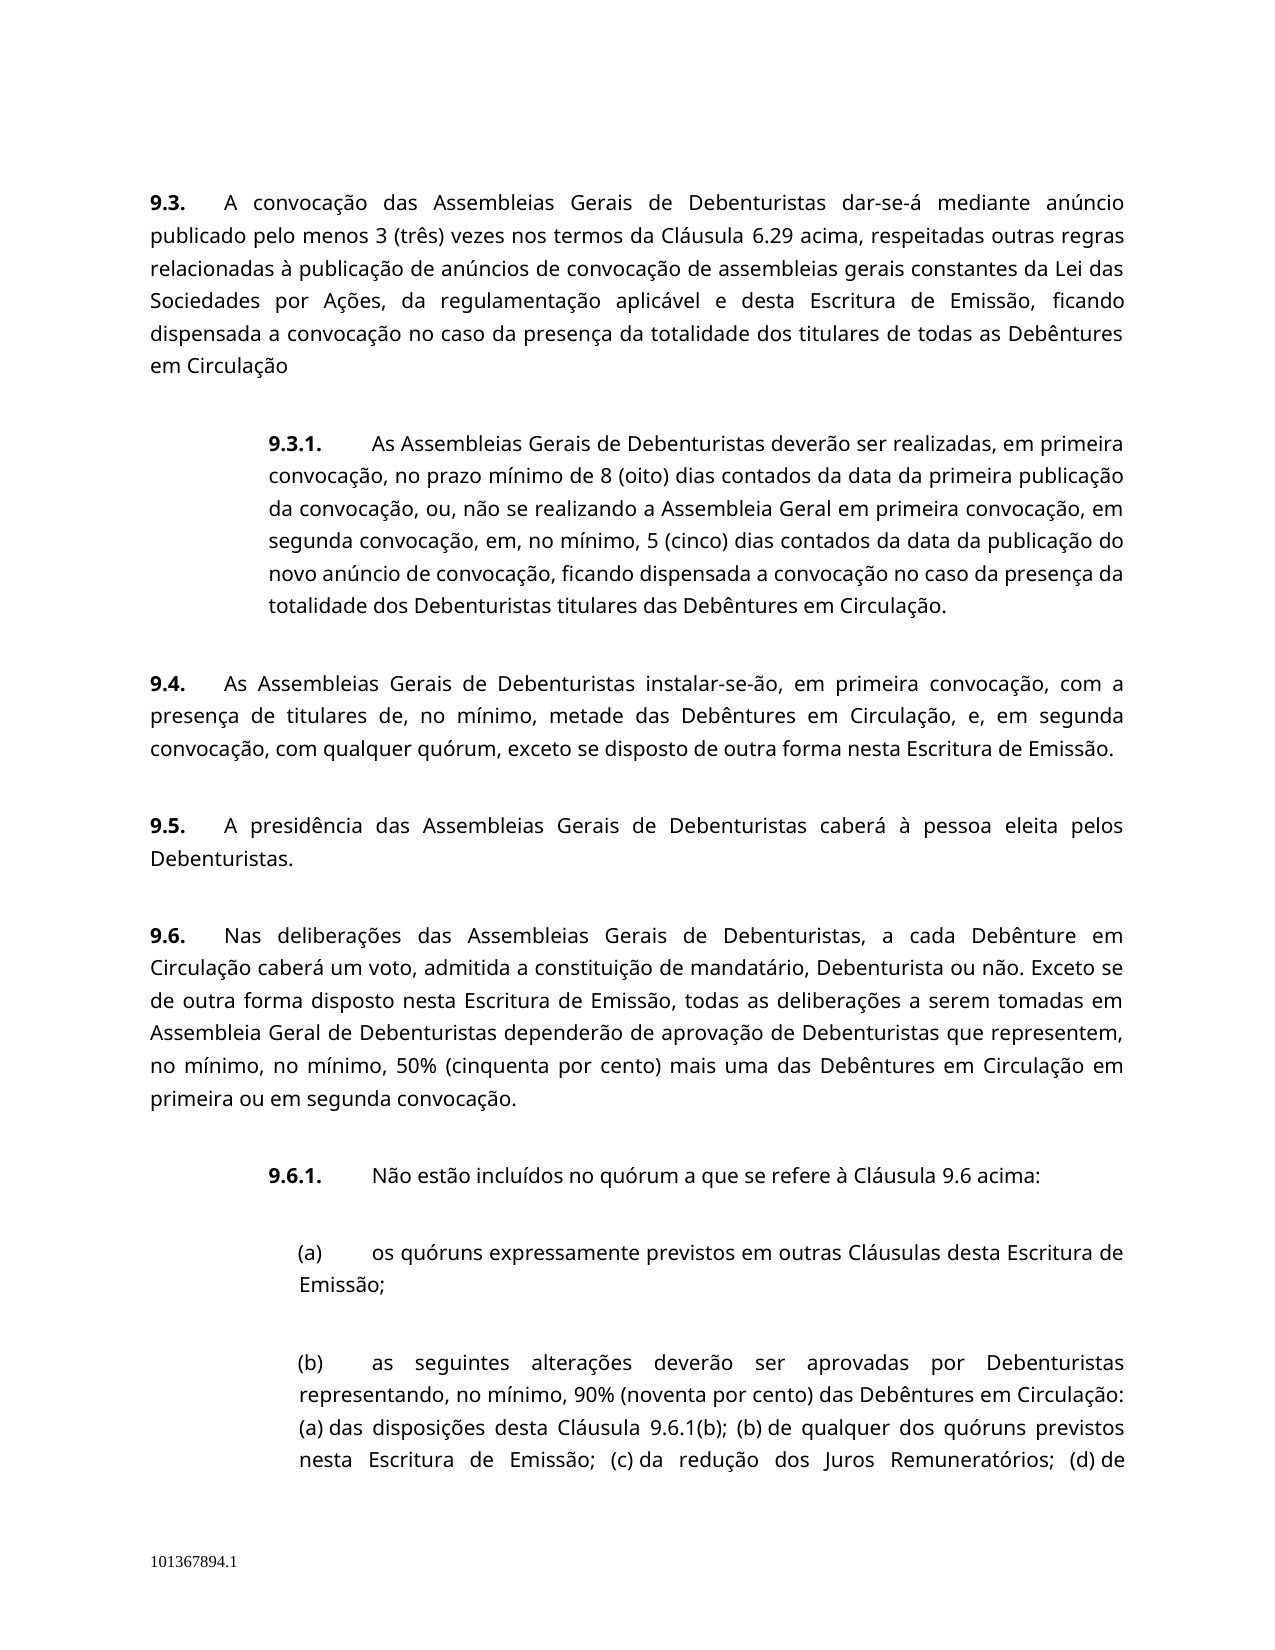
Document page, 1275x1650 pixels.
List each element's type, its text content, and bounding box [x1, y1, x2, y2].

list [298, 1348, 1125, 1474]
list Não estão incluídos no quórum a que se refere à Cláusula 9.6 acima: [268, 1161, 1125, 1189]
list A convocação das Assembleias Gerais de Debenturistas dar-se-á mediante anúncio publicado pelo menos 3 (três) vezes nos termos da Cláusula 6.29 acima, respeitadas outras regras relacionadas à publicação de anúncios de convocação de assembleias gerais constantes da Lei das Sociedades por Ações, da regulamentação aplicável e desta Escritura de Emissão, ficando dispensada a convocação no caso da presença da totalidade dos titulares de todas as Debêntures em Circulação [150, 188, 1125, 380]
list Nas deliberações das Assembleias Gerais de Debenturistas, a cada Debênture em Circulação caberá um voto, admitida a constituição de mandatário, Debenturista ou não. Exceto se de outra forma disposto nesta Escritura de Emissão, todas as deliberações a serem tomadas em Assembleia Geral de Debenturistas dependerão de aprovação de Debenturistas que representem, no mínimo, no mínimo, 50% (cinquenta por cento) mais uma das Debêntures em Circulação em primeira ou em segunda convocação. [150, 921, 1125, 1112]
list As Assembleias Gerais de Debenturistas deverão ser realizadas, em primeira convocação, no prazo mínimo de 8 (oito) dias contados da data da primeira publicação da convocação, ou, não se realizando a Assembleia Geral em primeira convocação, em segunda convocação, em, no mínimo, 5 (cinco) dias contados da data da publicação do novo anúncio de convocação, ficando dispensada a convocação no caso da presença da totalidade dos Debenturistas titulares das Debêntures em Circulação. [268, 429, 1125, 620]
list As Assembleias Gerais de Debenturistas instalar-se-ão, em primeira convocação, com a presença de titulares de, no mínimo, metade das Debêntures em Circulação, e, em segunda convocação, com qualquer quórum, exceto se disposto de outra forma nesta Escritura de Emissão. [150, 669, 1125, 762]
list A presidência das Assembleias Gerais de Debenturistas caberá à pessoa eleita pelos Debenturistas. [150, 811, 1125, 872]
list os quóruns expressamente previstos em outras Cláusulas desta Escritura de Emissão; [298, 1238, 1125, 1299]
